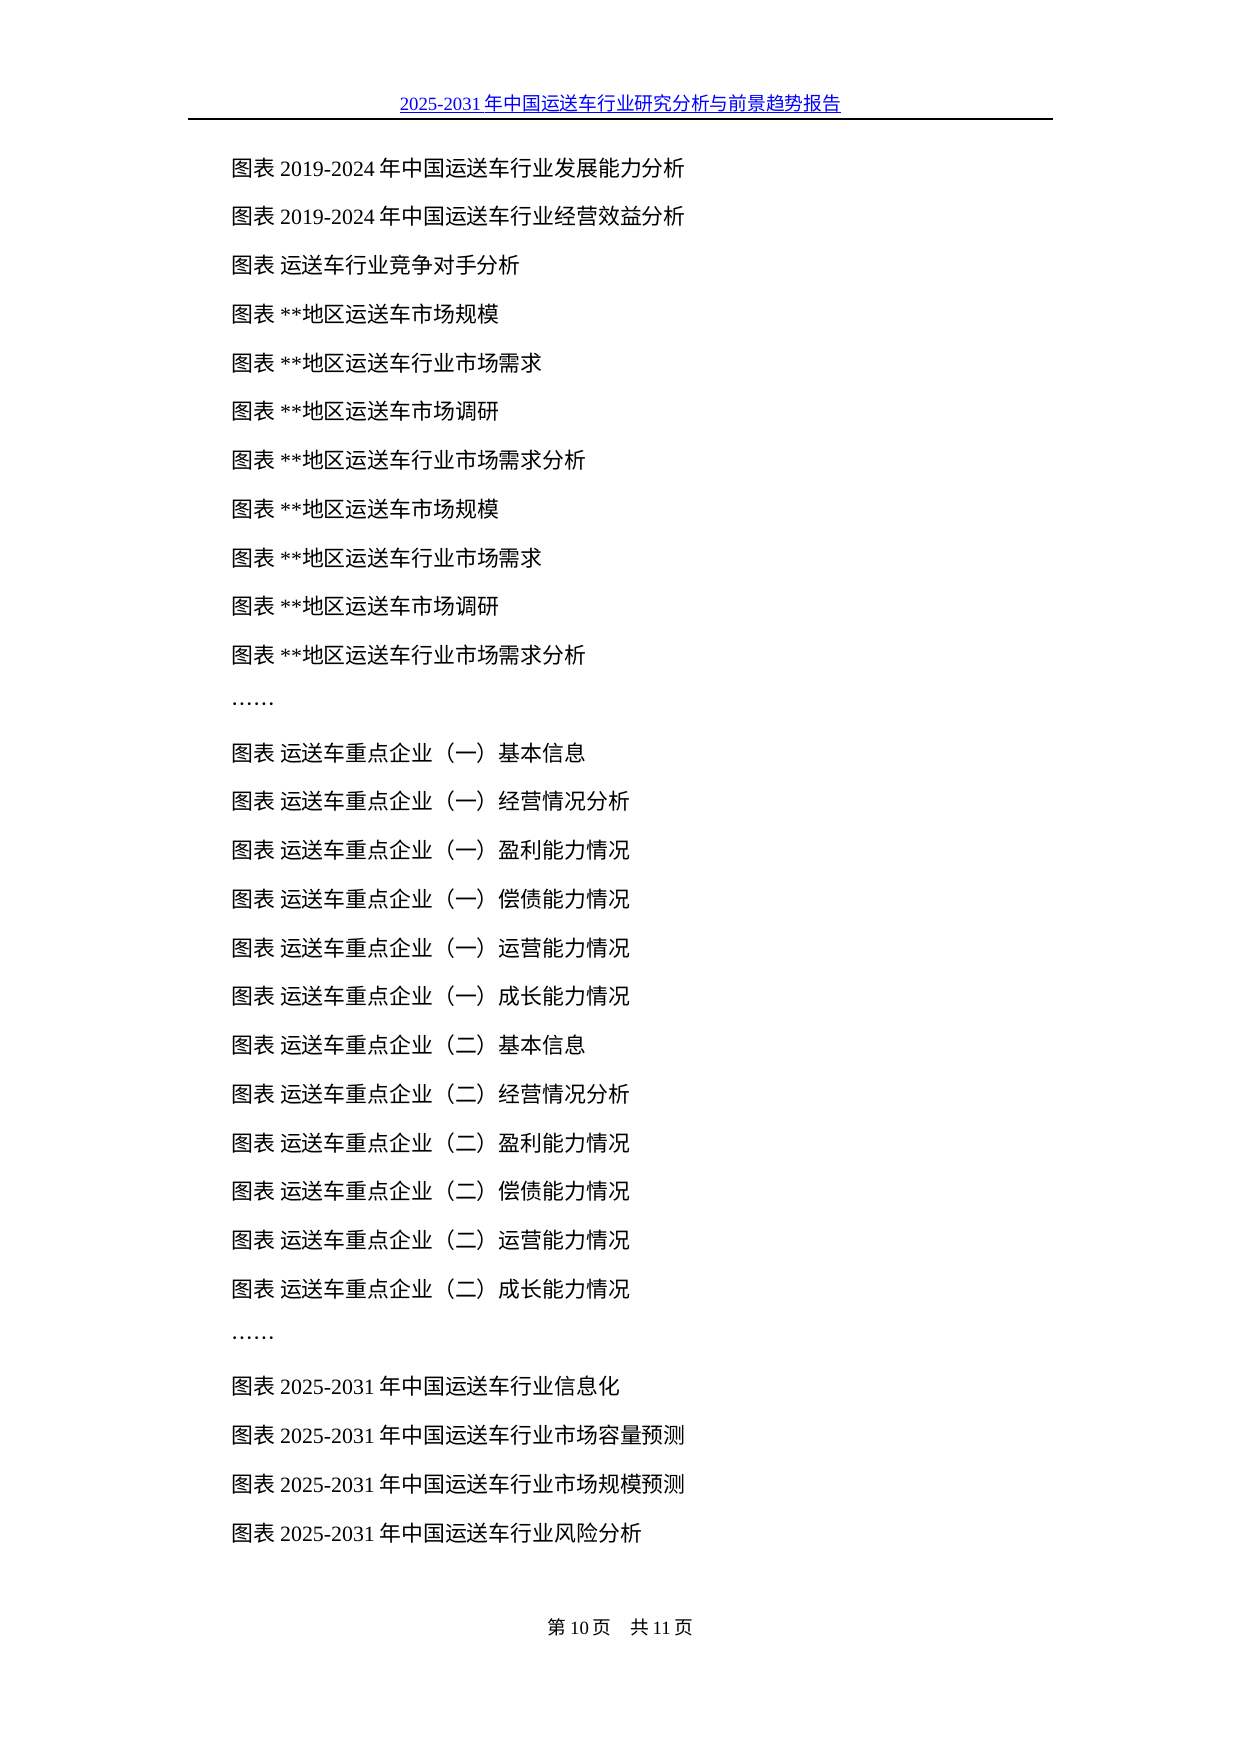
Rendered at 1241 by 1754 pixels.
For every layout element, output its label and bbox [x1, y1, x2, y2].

text [187, 150, 1053, 1548]
